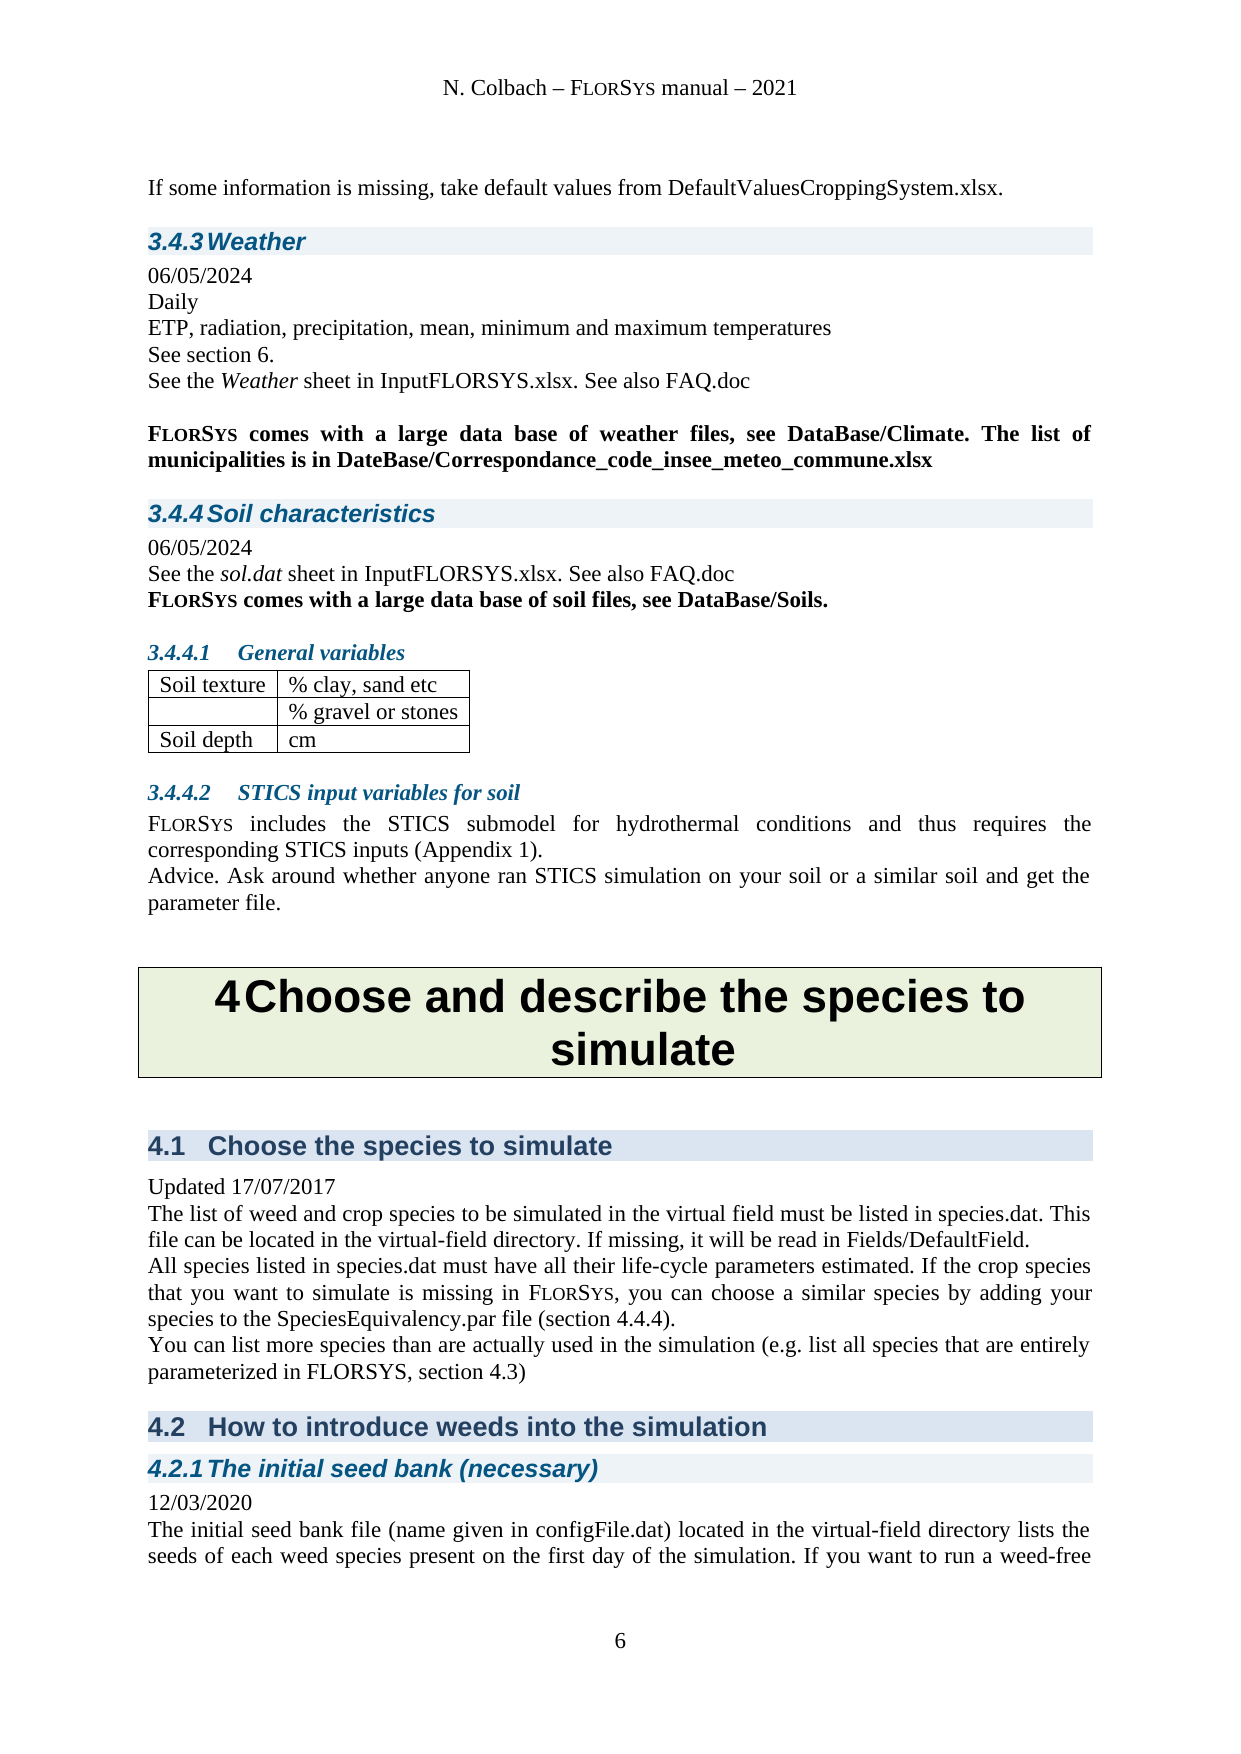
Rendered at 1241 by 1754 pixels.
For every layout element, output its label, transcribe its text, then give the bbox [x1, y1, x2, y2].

table_header Soil texture [149, 671, 277, 697]
text Daily [148, 288, 1093, 314]
text If some information is missing, take default values from DefaultValuesCroppingSystem.xlsx. [148, 174, 1093, 200]
table_header % clay, sand etc [278, 671, 469, 697]
subtitle Weather [148, 227, 1093, 255]
text Updated 17/07/2017 [148, 1173, 1093, 1200]
text See section 6. [148, 341, 1093, 367]
table_cell [149, 698, 277, 724]
table_cell % gravel or stones [278, 698, 469, 724]
subtitle STICS input variables for soil [148, 779, 1093, 806]
text All species listed in species.dat must have all their life-cycle parameters estimated. If the crop species that you want to simulate is missing in FlorSys, you can choose a similar species by adding your species to the SpeciesEquivalency.par file (section 4.4.4). [148, 1252, 1093, 1332]
text The list of weed and crop species to be simulated in the virtual field must be listed in species.dat. This file can be located in the virtual-field directory. If missing, it will be read in Fields/DefaultField. [148, 1200, 1093, 1252]
text See the Weather sheet in InputFLORSYS.xlsx. See also FAQ.doc [148, 367, 1093, 393]
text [148, 1516, 1093, 1568]
text 06/05/2024 [148, 262, 1093, 288]
text 12/03/2020 [148, 1489, 1093, 1516]
table_cell Soil depth [149, 726, 277, 752]
text Advice. Ask around whether anyone ran STICS simulation on your soil or a similar soil and get the parameter file. [148, 863, 1093, 915]
text FlorSys comes with a large data base of soil files, see DataBase/Soils. [148, 587, 1093, 613]
subtitle Choose and describe the species to simulate [139, 968, 1101, 1077]
subtitle Soil characteristics [148, 499, 1093, 528]
subtitle The initial seed bank (necessary) [148, 1454, 1093, 1483]
subtitle General variables [148, 639, 1093, 666]
table_cell cm [278, 726, 469, 752]
subtitle Choose the species to simulate [148, 1130, 1093, 1161]
text FlorSys comes with a large data base of weather files, see DataBase/Climate. The list of municipalities is in DateBase/Correspondance_code_insee_meteo_commune.xlsx [148, 420, 1093, 472]
text You can list more species than are actually used in the simulation (e.g. list all species that are entirely parameterized in FLORSYS, section 4.3) [148, 1332, 1093, 1384]
text 06/05/2024 [148, 534, 1093, 560]
text ETP, radiation, precipitation, mean, minimum and maximum temperatures [148, 314, 1093, 341]
text FlorSys includes the STICS submodel for hydrothermal conditions and thus requires the corresponding STICS inputs (Appendix 1). [148, 810, 1093, 863]
text See the sol.dat sheet in InputFLORSYS.xlsx. See also FAQ.doc [148, 560, 1093, 587]
subtitle How to introduce weeds into the simulation [148, 1411, 1093, 1442]
